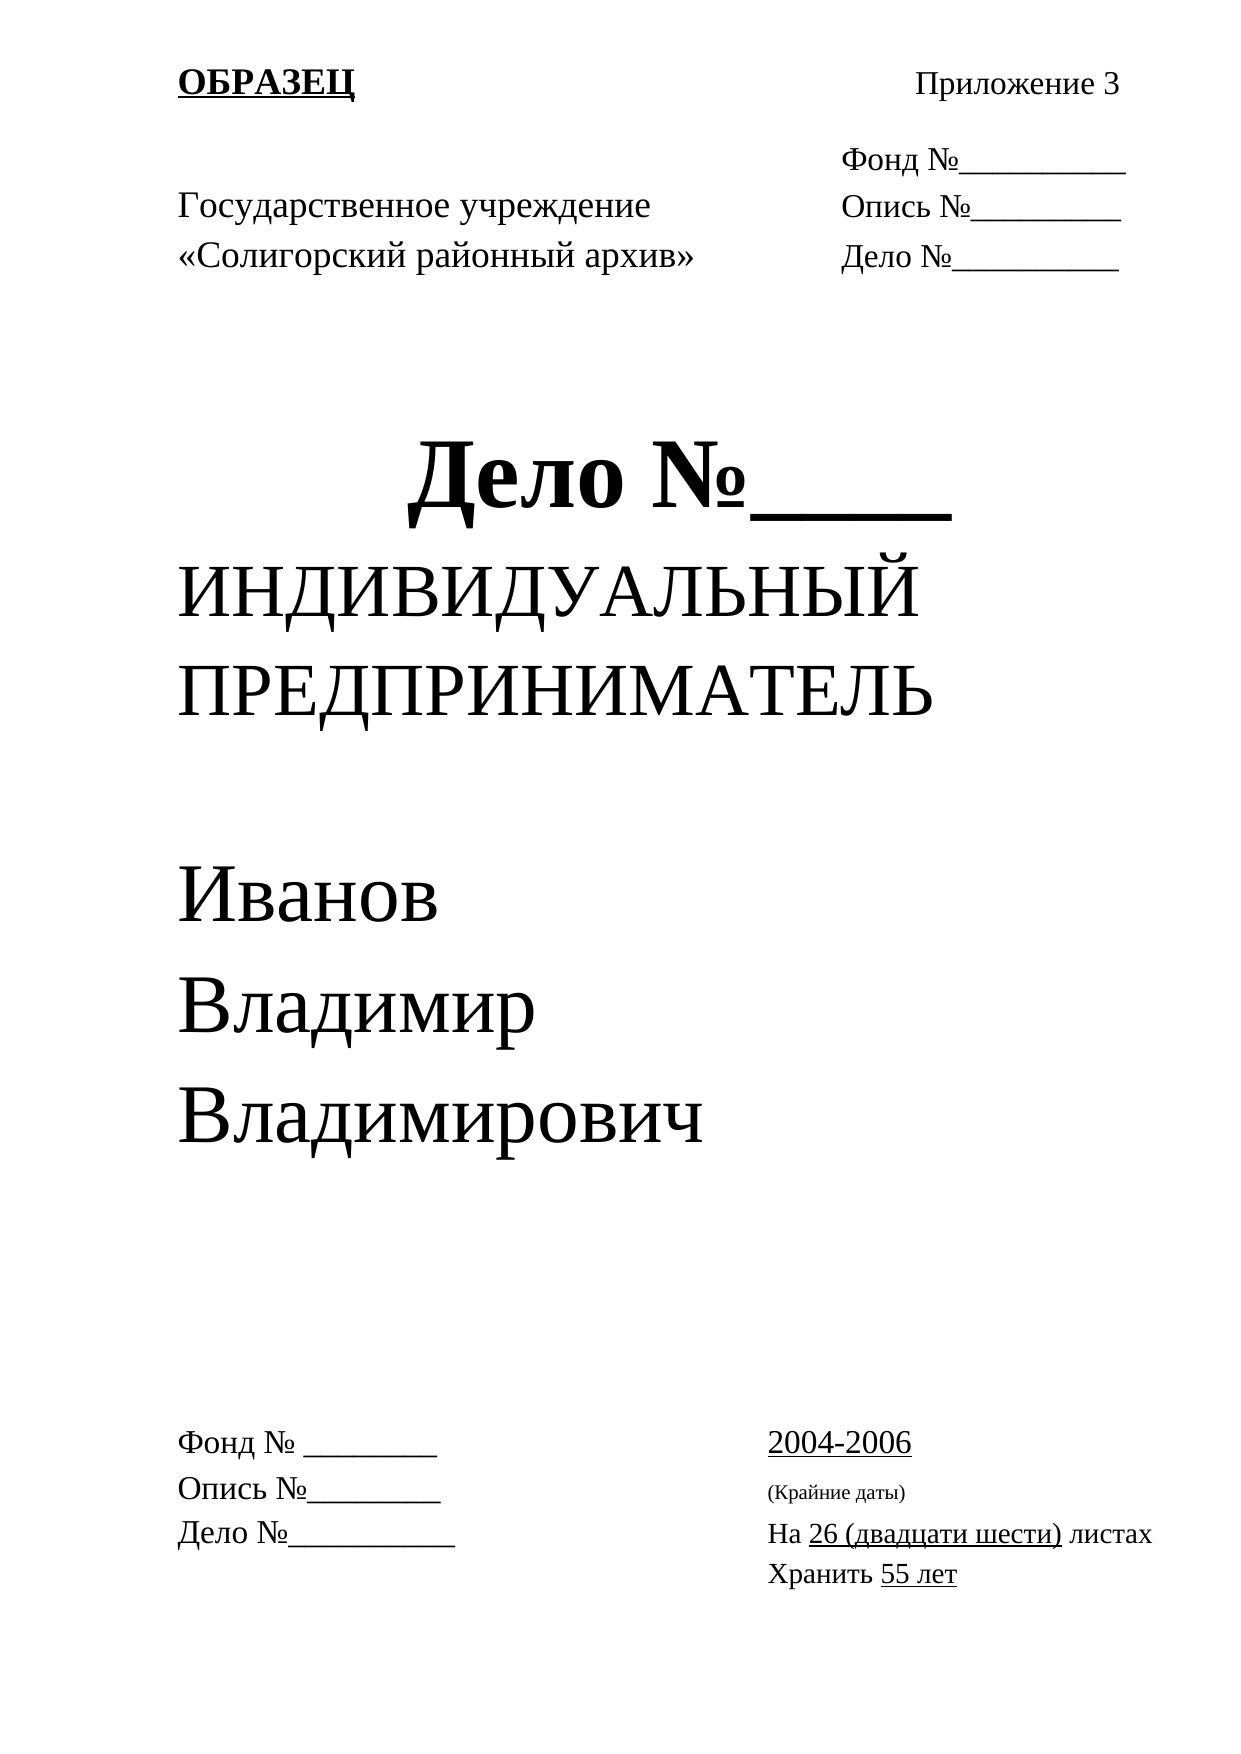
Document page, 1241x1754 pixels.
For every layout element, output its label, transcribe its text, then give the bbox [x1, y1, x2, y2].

text «Солигорский районный архив» Дело №__________ [177, 232, 1181, 276]
text Владимир [177, 954, 1181, 1050]
text ОБРАЗЕЦ Приложение 3 [177, 59, 1181, 102]
text Дело №__________ На 26 (двадцати шести) листах [177, 1513, 1181, 1551]
text Опись №________ (Крайние даты) [177, 1468, 1181, 1507]
text Владимирович [177, 1064, 1181, 1160]
text Хранить 55 лет [177, 1557, 1181, 1590]
text ИНДИВИДУАЛЬНЫЙ [177, 546, 1181, 633]
text ПРЕДПРИНИМАТЕЛЬ [177, 646, 1181, 732]
text Фонд № ________ 2004-2006 [177, 1422, 1181, 1461]
text Фонд №__________ [177, 139, 1181, 177]
text Дело №____ [177, 414, 1181, 529]
text Государственное учреждение Опись №_________ [177, 183, 1181, 226]
text Иванов [177, 844, 1181, 940]
